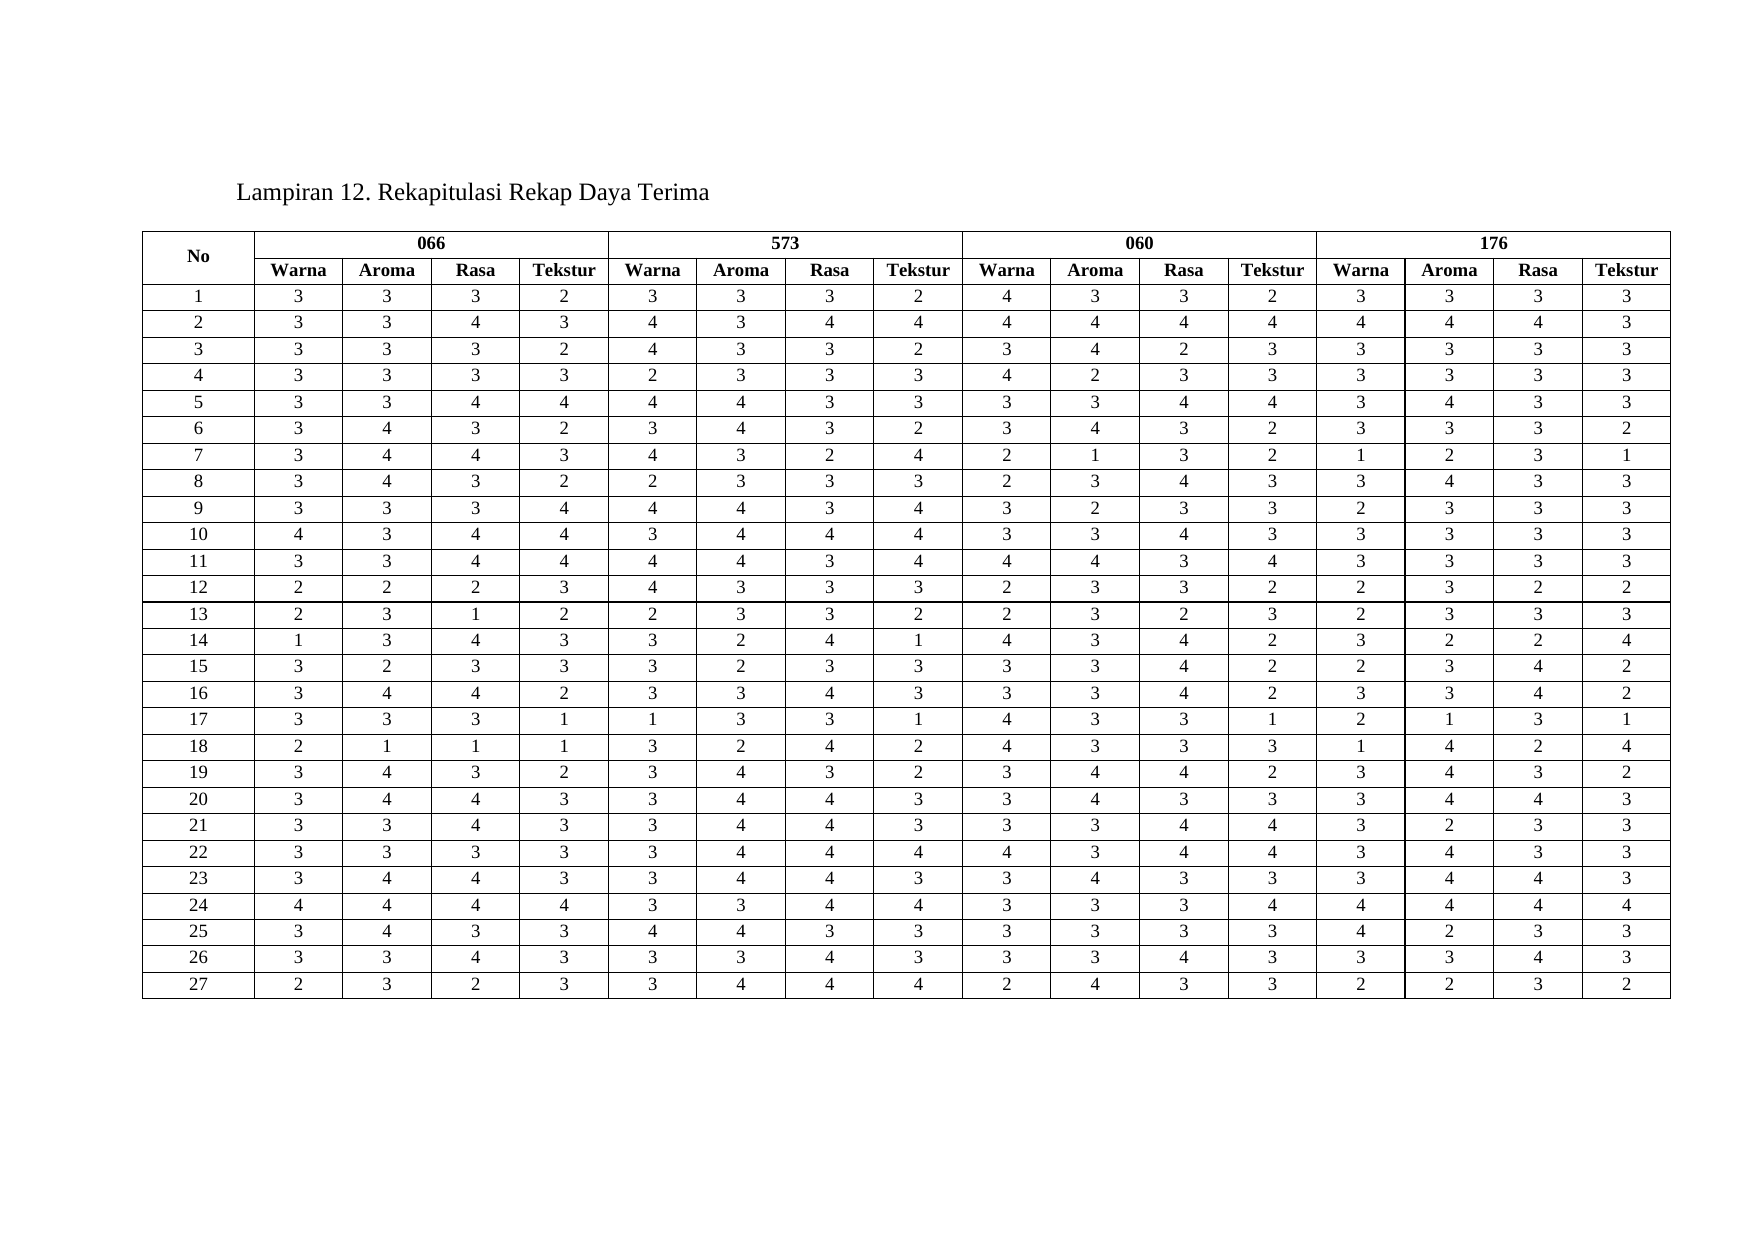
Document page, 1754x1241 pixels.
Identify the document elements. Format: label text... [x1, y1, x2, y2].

table_cell 4 [1229, 894, 1316, 919]
table_cell 12 [143, 576, 254, 601]
table_cell 4 [343, 417, 431, 443]
table_cell 3 [1494, 973, 1582, 998]
table_cell 3 [1317, 550, 1404, 575]
table_cell 2 [255, 973, 342, 998]
table_cell 4 [609, 550, 696, 575]
table_cell 4 [963, 285, 1050, 310]
table_cell 3 [1317, 761, 1404, 787]
table_cell 4 [1406, 761, 1493, 787]
table_cell 3 [1583, 364, 1670, 390]
table_cell 3 [343, 603, 431, 628]
table_cell 3 [1494, 761, 1582, 787]
table_cell 3 [609, 894, 696, 919]
table_cell 4 [343, 470, 431, 496]
table_cell 2 [520, 682, 608, 707]
table_cell 2 [432, 973, 519, 998]
table_cell 3 [874, 576, 962, 601]
table_cell 3 [1317, 391, 1404, 416]
table_cell 2 [1406, 973, 1493, 998]
table_cell 3 [786, 364, 873, 390]
table_cell 3 [609, 761, 696, 787]
table_cell 3 [1494, 523, 1582, 548]
table_cell 3 [343, 391, 431, 416]
table_cell 4 [1406, 735, 1493, 760]
table_cell 3 [609, 867, 696, 892]
table_cell 3 [343, 973, 431, 998]
table_cell 3 [609, 814, 696, 839]
table_cell 7 [143, 444, 254, 469]
table_cell 2 [1229, 285, 1316, 310]
table_cell 3 [874, 470, 962, 496]
table_cell 2 [1583, 761, 1670, 787]
table_cell 4 [1406, 867, 1493, 892]
table_cell 4 [697, 497, 785, 522]
table_cell 16 [143, 682, 254, 707]
table_cell 4 [1317, 311, 1404, 337]
table_cell 3 [343, 364, 431, 390]
table_cell 3 [255, 708, 342, 734]
table_cell 4 [143, 364, 254, 390]
table_cell 4 [432, 946, 519, 972]
table_cell 3 [520, 920, 608, 945]
table_header No [143, 232, 254, 284]
table_cell 4 [874, 311, 962, 337]
table_cell 3 [1583, 497, 1670, 522]
table_cell 3 [343, 550, 431, 575]
table_cell 3 [255, 788, 342, 813]
table_cell 1 [143, 285, 254, 310]
table_cell 3 [1317, 417, 1404, 443]
text Lampiran 12. Rekapitulasi Rekap Daya Terima [236, 177, 1577, 206]
table_cell 4 [1229, 311, 1316, 337]
table_cell 1 [520, 735, 608, 760]
table_cell 3 [1051, 629, 1139, 654]
table_cell 4 [520, 523, 608, 548]
table_cell 4 [1051, 550, 1139, 575]
table_cell 3 [609, 735, 696, 760]
table_cell 3 [1583, 814, 1670, 839]
table_cell 3 [255, 814, 342, 839]
table_cell 3 [343, 338, 431, 363]
table_cell 2 [874, 603, 962, 628]
table_cell Tekstur [1229, 259, 1316, 284]
table_cell 2 [786, 444, 873, 469]
table_cell Aroma [697, 259, 785, 284]
table_cell Warna [963, 259, 1050, 284]
table_cell 2 [963, 444, 1050, 469]
table_cell 3 [432, 497, 519, 522]
table_cell 2 [1494, 735, 1582, 760]
table_cell 3 [520, 841, 608, 866]
table_cell 3 [1229, 735, 1316, 760]
table_cell 3 [1051, 470, 1139, 496]
table_cell 2 [1406, 629, 1493, 654]
table_cell 3 [1583, 946, 1670, 972]
table_cell 2 [1494, 629, 1582, 654]
table_cell 3 [520, 576, 608, 601]
table_cell 25 [143, 920, 254, 945]
table_cell 4 [1051, 867, 1139, 892]
table_cell 8 [143, 470, 254, 496]
table_cell 4 [1494, 946, 1582, 972]
table_cell 3 [1317, 470, 1404, 496]
table_cell 3 [343, 497, 431, 522]
table_cell 2 [1406, 814, 1493, 839]
table_cell 2 [520, 761, 608, 787]
table_cell 4 [963, 629, 1050, 654]
table_cell 1 [432, 603, 519, 628]
table_cell 4 [1051, 338, 1139, 363]
table_cell 3 [963, 655, 1050, 681]
table_cell 3 [963, 391, 1050, 416]
table_cell 4 [786, 894, 873, 919]
table_cell 3 [255, 417, 342, 443]
table_cell 4 [432, 550, 519, 575]
table_cell 3 [1406, 682, 1493, 707]
table_cell 4 [1229, 814, 1316, 839]
table_cell 3 [1229, 920, 1316, 945]
table_cell 3 [609, 629, 696, 654]
table_cell Warna [609, 259, 696, 284]
table_cell 3 [1494, 814, 1582, 839]
table_cell 3 [609, 973, 696, 998]
table_cell 4 [432, 682, 519, 707]
table_cell 3 [609, 788, 696, 813]
table_cell 4 [1140, 841, 1228, 866]
table_cell 3 [874, 946, 962, 972]
table_cell 9 [143, 497, 254, 522]
table_cell 4 [697, 920, 785, 945]
table_cell Rasa [1494, 259, 1582, 284]
table_cell 11 [143, 550, 254, 575]
table_cell 4 [786, 629, 873, 654]
table_cell 4 [786, 973, 873, 998]
table_cell Rasa [432, 259, 519, 284]
table_cell 3 [1229, 338, 1316, 363]
table_cell 3 [255, 497, 342, 522]
table_cell 4 [1051, 417, 1139, 443]
table_cell 3 [963, 788, 1050, 813]
table_cell 2 [520, 603, 608, 628]
table_cell 4 [432, 444, 519, 469]
table_cell 3 [432, 285, 519, 310]
table_cell 3 [1406, 523, 1493, 548]
table_cell 4 [963, 708, 1050, 734]
table_cell 4 [874, 550, 962, 575]
table_cell 4 [343, 682, 431, 707]
table_cell 1 [520, 708, 608, 734]
table_header 066 [255, 232, 608, 257]
table_cell 3 [697, 894, 785, 919]
table_cell 4 [343, 920, 431, 945]
table_cell 3 [520, 655, 608, 681]
table_cell 4 [963, 550, 1050, 575]
table_cell 4 [697, 550, 785, 575]
table_cell 4 [1140, 761, 1228, 787]
table_cell 4 [697, 391, 785, 416]
table_cell 3 [1583, 603, 1670, 628]
table_cell Aroma [1051, 259, 1139, 284]
table_cell 2 [697, 655, 785, 681]
table_cell 3 [1051, 841, 1139, 866]
table_cell 4 [697, 867, 785, 892]
table_cell 3 [432, 655, 519, 681]
table_cell 2 [1140, 338, 1228, 363]
table_cell 4 [1406, 788, 1493, 813]
table_cell 3 [1229, 946, 1316, 972]
table_cell 2 [1583, 576, 1670, 601]
table_cell 4 [874, 497, 962, 522]
table_cell 2 [874, 761, 962, 787]
table_cell 3 [1140, 497, 1228, 522]
table_cell 4 [609, 391, 696, 416]
table_cell 3 [343, 629, 431, 654]
table_cell 2 [1583, 417, 1670, 443]
table_cell 3 [609, 523, 696, 548]
table_cell 3 [255, 470, 342, 496]
table_cell 2 [1229, 629, 1316, 654]
table_cell 3 [255, 920, 342, 945]
table_cell 3 [520, 946, 608, 972]
table_cell 26 [143, 946, 254, 972]
table_cell 3 [963, 946, 1050, 972]
table_cell 2 [520, 417, 608, 443]
table_cell 4 [1140, 655, 1228, 681]
table_cell 1 [432, 735, 519, 760]
table_cell 4 [432, 788, 519, 813]
table_cell 3 [1229, 973, 1316, 998]
table_cell 3 [963, 894, 1050, 919]
table_cell 4 [786, 735, 873, 760]
table_cell 3 [1494, 364, 1582, 390]
table_cell 3 [1317, 523, 1404, 548]
table_cell 3 [697, 708, 785, 734]
table_cell 4 [1583, 629, 1670, 654]
table_cell 3 [874, 920, 962, 945]
table_cell 3 [963, 417, 1050, 443]
table_cell 4 [786, 814, 873, 839]
table_cell 3 [1494, 497, 1582, 522]
table_cell 3 [963, 682, 1050, 707]
table_cell 3 [1051, 523, 1139, 548]
table_cell 3 [1229, 603, 1316, 628]
table_cell 3 [1494, 444, 1582, 469]
table_cell 4 [432, 629, 519, 654]
table_cell 4 [786, 946, 873, 972]
table_cell 2 [1140, 603, 1228, 628]
table_cell 2 [963, 576, 1050, 601]
table_cell 3 [697, 444, 785, 469]
table_cell 3 [1140, 894, 1228, 919]
table_cell 1 [1406, 708, 1493, 734]
table_cell 3 [1051, 603, 1139, 628]
table_cell 15 [143, 655, 254, 681]
table_cell 19 [143, 761, 254, 787]
table_cell 3 [1406, 338, 1493, 363]
table_cell 3 [432, 417, 519, 443]
table_cell 4 [255, 523, 342, 548]
table_cell 4 [1051, 761, 1139, 787]
table_cell 3 [1406, 603, 1493, 628]
table_cell 4 [1229, 391, 1316, 416]
table_cell 4 [1051, 311, 1139, 337]
table_cell Tekstur [1583, 259, 1670, 284]
table_cell 3 [255, 841, 342, 866]
table_cell 1 [874, 629, 962, 654]
table_cell 2 [432, 576, 519, 601]
table_cell 3 [1140, 417, 1228, 443]
table_cell 4 [343, 444, 431, 469]
table_cell 4 [786, 682, 873, 707]
table_cell Aroma [1406, 259, 1493, 284]
table_cell 4 [1140, 682, 1228, 707]
table_cell 3 [343, 285, 431, 310]
table_cell 4 [432, 894, 519, 919]
table_cell 4 [1229, 550, 1316, 575]
table_cell 23 [143, 867, 254, 892]
table_cell 4 [697, 973, 785, 998]
table_cell 4 [609, 311, 696, 337]
table_cell 3 [255, 867, 342, 892]
table_cell 4 [1140, 470, 1228, 496]
table_cell 4 [1494, 867, 1582, 892]
table_cell 3 [963, 867, 1050, 892]
table_cell 3 [786, 655, 873, 681]
table_cell 3 [1583, 867, 1670, 892]
table_cell 4 [1494, 655, 1582, 681]
table_cell 3 [432, 338, 519, 363]
table_cell 4 [697, 761, 785, 787]
table_cell 3 [786, 417, 873, 443]
table_cell 3 [1229, 523, 1316, 548]
table_cell 3 [786, 550, 873, 575]
table_cell 4 [1140, 629, 1228, 654]
table_cell 3 [432, 761, 519, 787]
table_cell 4 [1140, 391, 1228, 416]
table_cell 3 [1140, 735, 1228, 760]
table_cell 3 [1494, 285, 1582, 310]
table_cell 3 [1494, 708, 1582, 734]
table_cell 3 [432, 470, 519, 496]
table_cell 4 [1583, 894, 1670, 919]
table_cell 3 [697, 946, 785, 972]
table_cell 20 [143, 788, 254, 813]
table_cell 4 [432, 311, 519, 337]
table_cell 4 [1140, 814, 1228, 839]
table_cell 3 [1583, 470, 1670, 496]
table_cell 4 [1229, 841, 1316, 866]
table_cell 3 [1317, 946, 1404, 972]
table_cell 1 [874, 708, 962, 734]
table_cell 3 [343, 814, 431, 839]
table_cell 3 [520, 814, 608, 839]
table_cell Tekstur [520, 259, 608, 284]
table_cell 4 [432, 814, 519, 839]
table_cell 4 [432, 867, 519, 892]
table_cell 4 [1140, 523, 1228, 548]
table_cell 3 [1406, 364, 1493, 390]
table_cell 4 [343, 788, 431, 813]
table_cell 4 [609, 444, 696, 469]
table_header 176 [1317, 232, 1670, 257]
table_cell 2 [1317, 603, 1404, 628]
table_cell Rasa [786, 259, 873, 284]
table_cell Aroma [343, 259, 431, 284]
table_cell 3 [1140, 576, 1228, 601]
table_cell 3 [609, 841, 696, 866]
table_cell 4 [520, 391, 608, 416]
table_cell 2 [1406, 920, 1493, 945]
table_cell 2 [255, 603, 342, 628]
table_cell 3 [1051, 946, 1139, 972]
table_cell 4 [609, 920, 696, 945]
table_cell 1 [1583, 444, 1670, 469]
table_cell 3 [1051, 285, 1139, 310]
table_cell 2 [1051, 364, 1139, 390]
table_cell 3 [874, 655, 962, 681]
table_cell 3 [1583, 391, 1670, 416]
table_cell 3 [1317, 867, 1404, 892]
table_cell 2 [697, 735, 785, 760]
table_cell 4 [1494, 311, 1582, 337]
table_cell 3 [255, 946, 342, 972]
table_cell 4 [697, 788, 785, 813]
table_cell 2 [874, 338, 962, 363]
table_cell 1 [255, 629, 342, 654]
table_cell 2 [963, 470, 1050, 496]
table_cell 3 [874, 391, 962, 416]
table_cell 3 [609, 682, 696, 707]
table_cell 3 [786, 497, 873, 522]
table_cell 4 [343, 894, 431, 919]
table_cell 3 [1583, 920, 1670, 945]
table_cell 2 [1051, 497, 1139, 522]
table_cell 3 [786, 285, 873, 310]
table_cell 2 [1317, 708, 1404, 734]
table_cell 3 [963, 920, 1050, 945]
table_cell 3 [963, 761, 1050, 787]
table_cell 3 [1406, 285, 1493, 310]
table_cell 21 [143, 814, 254, 839]
table_cell 2 [520, 470, 608, 496]
table_cell 3 [255, 444, 342, 469]
table_cell 4 [1494, 788, 1582, 813]
table_cell 3 [520, 973, 608, 998]
table_cell 4 [1051, 788, 1139, 813]
table_cell 18 [143, 735, 254, 760]
table_cell 3 [1494, 470, 1582, 496]
table_cell 3 [255, 285, 342, 310]
table_cell 3 [697, 338, 785, 363]
table_cell 3 [1317, 285, 1404, 310]
table_cell 1 [1583, 708, 1670, 734]
table_cell 3 [697, 682, 785, 707]
table_cell 2 [1229, 576, 1316, 601]
table_cell 3 [1317, 788, 1404, 813]
table_cell 4 [432, 523, 519, 548]
table_cell 3 [1494, 391, 1582, 416]
table_cell 2 [963, 973, 1050, 998]
table_cell 4 [874, 523, 962, 548]
table_cell 3 [1494, 550, 1582, 575]
table_cell 1 [1051, 444, 1139, 469]
table_cell 4 [343, 761, 431, 787]
table_cell 3 [1317, 814, 1404, 839]
table_cell 3 [520, 311, 608, 337]
table_cell 4 [963, 364, 1050, 390]
table_cell 3 [1229, 470, 1316, 496]
table_cell 3 [1051, 814, 1139, 839]
table_cell 3 [963, 338, 1050, 363]
table_cell 3 [1317, 629, 1404, 654]
table_cell 2 [1406, 444, 1493, 469]
table_cell 4 [1406, 391, 1493, 416]
table_cell 2 [874, 417, 962, 443]
table_cell 1 [1317, 735, 1404, 760]
table_cell 2 [255, 576, 342, 601]
table_cell 3 [1406, 576, 1493, 601]
table_cell 4 [520, 894, 608, 919]
table_cell 3 [432, 920, 519, 945]
table_cell 3 [520, 364, 608, 390]
table_cell 2 [609, 470, 696, 496]
table_cell 4 [1406, 894, 1493, 919]
table_cell 3 [1051, 391, 1139, 416]
table_cell 3 [255, 338, 342, 363]
table_cell 2 [1229, 682, 1316, 707]
table_cell 3 [697, 603, 785, 628]
table_cell 3 [697, 576, 785, 601]
table_cell 3 [1140, 920, 1228, 945]
table_cell 3 [1494, 920, 1582, 945]
table_cell 3 [520, 444, 608, 469]
table_cell 4 [697, 841, 785, 866]
table_cell 3 [609, 285, 696, 310]
table_cell 3 [1140, 285, 1228, 310]
table_cell Tekstur [874, 259, 962, 284]
table_cell Rasa [1140, 259, 1228, 284]
table_cell 4 [1317, 920, 1404, 945]
table_cell 4 [255, 894, 342, 919]
table_cell 3 [697, 311, 785, 337]
table_cell 4 [786, 867, 873, 892]
table_cell 2 [609, 364, 696, 390]
table_cell 3 [1317, 338, 1404, 363]
table_cell 3 [1317, 682, 1404, 707]
table_cell 4 [697, 814, 785, 839]
table_cell 13 [143, 603, 254, 628]
table_cell 3 [1051, 735, 1139, 760]
table_cell 3 [697, 285, 785, 310]
table_cell 4 [874, 894, 962, 919]
table_cell 3 [520, 788, 608, 813]
table_cell 3 [255, 682, 342, 707]
table_cell 3 [1583, 550, 1670, 575]
table_cell 3 [432, 841, 519, 866]
table_cell 3 [874, 814, 962, 839]
table_cell 3 [1229, 497, 1316, 522]
table_cell 1 [343, 735, 431, 760]
table_header 060 [963, 232, 1316, 257]
table_cell 4 [963, 735, 1050, 760]
table_cell 4 [432, 391, 519, 416]
table_cell 3 [1494, 417, 1582, 443]
table_cell 4 [609, 338, 696, 363]
table_cell 3 [1140, 867, 1228, 892]
table_cell 3 [255, 311, 342, 337]
table_cell 3 [963, 497, 1050, 522]
table_cell 1 [1317, 444, 1404, 469]
table_cell 3 [1229, 867, 1316, 892]
table_cell 4 [1317, 894, 1404, 919]
table_cell 3 [697, 364, 785, 390]
table_cell 3 [874, 867, 962, 892]
table_cell 6 [143, 417, 254, 443]
table_cell 2 [143, 311, 254, 337]
table_cell 3 [1583, 523, 1670, 548]
table_cell 2 [1317, 973, 1404, 998]
table_cell 3 [786, 338, 873, 363]
table_cell 3 [697, 470, 785, 496]
table_cell 3 [874, 788, 962, 813]
table_cell 2 [520, 338, 608, 363]
table_header 573 [609, 232, 962, 257]
table_cell 3 [1583, 311, 1670, 337]
table_cell 3 [609, 946, 696, 972]
table_cell 3 [1229, 788, 1316, 813]
table_cell 3 [343, 946, 431, 972]
table_cell 14 [143, 629, 254, 654]
table_cell 3 [520, 629, 608, 654]
table_cell 22 [143, 841, 254, 866]
table_cell 24 [143, 894, 254, 919]
table_cell 4 [697, 417, 785, 443]
table_cell 3 [143, 338, 254, 363]
table_cell 3 [1583, 285, 1670, 310]
table_cell 3 [1583, 338, 1670, 363]
table_cell 27 [143, 973, 254, 998]
table_cell 4 [786, 523, 873, 548]
table_cell 3 [786, 391, 873, 416]
table_cell 3 [963, 523, 1050, 548]
table_cell 3 [786, 761, 873, 787]
table_cell 3 [1140, 364, 1228, 390]
table_cell 4 [786, 841, 873, 866]
table_cell 4 [874, 444, 962, 469]
table_cell 2 [1494, 576, 1582, 601]
table_cell 2 [343, 655, 431, 681]
table_cell 2 [963, 603, 1050, 628]
table_cell 3 [1051, 708, 1139, 734]
table_cell 3 [786, 576, 873, 601]
table_cell 3 [786, 470, 873, 496]
table_cell 3 [1140, 444, 1228, 469]
table_cell 4 [697, 523, 785, 548]
table_cell 4 [786, 311, 873, 337]
table_cell Warna [1317, 259, 1404, 284]
table_cell 3 [609, 417, 696, 443]
table_cell 3 [255, 391, 342, 416]
table_cell 3 [786, 603, 873, 628]
table_cell 4 [609, 497, 696, 522]
table_cell 10 [143, 523, 254, 548]
table_cell 2 [874, 285, 962, 310]
table_cell 4 [343, 867, 431, 892]
table_cell 4 [609, 576, 696, 601]
table_cell 3 [1494, 338, 1582, 363]
table_cell 1 [609, 708, 696, 734]
table_cell 3 [1406, 497, 1493, 522]
table_cell 3 [786, 920, 873, 945]
table_cell 3 [343, 708, 431, 734]
table_cell 3 [1406, 550, 1493, 575]
table_cell 3 [1406, 946, 1493, 972]
table_cell 3 [255, 550, 342, 575]
table_cell 2 [1317, 576, 1404, 601]
table_cell 3 [1406, 655, 1493, 681]
table_cell 3 [255, 364, 342, 390]
table_cell 2 [1229, 761, 1316, 787]
table_cell 3 [1051, 576, 1139, 601]
table_cell 2 [1229, 417, 1316, 443]
table_cell 4 [520, 497, 608, 522]
table_cell 2 [609, 603, 696, 628]
table_cell 4 [1140, 311, 1228, 337]
table_cell 2 [1317, 497, 1404, 522]
table_cell 3 [1051, 682, 1139, 707]
table_cell 3 [609, 655, 696, 681]
table_cell 2 [1229, 655, 1316, 681]
table_cell 3 [1140, 788, 1228, 813]
table_cell 3 [1140, 973, 1228, 998]
table_cell 4 [874, 841, 962, 866]
table_cell 3 [432, 364, 519, 390]
table_cell 2 [1317, 655, 1404, 681]
table_cell 3 [520, 867, 608, 892]
table_cell 4 [1406, 841, 1493, 866]
table_cell 4 [1494, 682, 1582, 707]
table_cell 2 [874, 735, 962, 760]
table_cell 4 [874, 973, 962, 998]
table_cell 3 [874, 682, 962, 707]
table_cell 4 [1406, 311, 1493, 337]
table_cell 3 [1229, 364, 1316, 390]
table_cell 3 [1406, 417, 1493, 443]
table_cell 4 [1051, 973, 1139, 998]
table_cell 4 [786, 788, 873, 813]
table_cell 3 [1051, 920, 1139, 945]
table_cell 4 [963, 311, 1050, 337]
table_cell 5 [143, 391, 254, 416]
table_cell 4 [1494, 894, 1582, 919]
table_cell 4 [1583, 735, 1670, 760]
table_cell 2 [255, 735, 342, 760]
table_cell 2 [343, 576, 431, 601]
table_cell 2 [697, 629, 785, 654]
table_cell 3 [1317, 364, 1404, 390]
table_cell 3 [255, 761, 342, 787]
table_cell 3 [874, 364, 962, 390]
table_cell 4 [963, 841, 1050, 866]
table_cell 2 [520, 285, 608, 310]
table_cell 1 [1229, 708, 1316, 734]
table_cell 3 [786, 708, 873, 734]
table_cell 3 [1583, 788, 1670, 813]
table_cell 2 [1583, 973, 1670, 998]
table_cell 3 [343, 311, 431, 337]
table_cell 3 [343, 523, 431, 548]
table_cell 2 [1229, 444, 1316, 469]
table_cell 2 [1583, 655, 1670, 681]
table_cell 3 [1140, 550, 1228, 575]
table_cell 3 [1140, 708, 1228, 734]
table_cell 3 [1051, 655, 1139, 681]
table_cell 4 [1406, 470, 1493, 496]
table_cell 3 [432, 708, 519, 734]
table_cell 17 [143, 708, 254, 734]
table_cell 3 [1317, 841, 1404, 866]
table_cell 3 [963, 814, 1050, 839]
table_cell 3 [1583, 841, 1670, 866]
table_cell Warna [255, 259, 342, 284]
table_cell 3 [1051, 894, 1139, 919]
table_cell 4 [520, 550, 608, 575]
table_cell 2 [1583, 682, 1670, 707]
table_cell 3 [255, 655, 342, 681]
table_cell 3 [1494, 603, 1582, 628]
table_cell 4 [1140, 946, 1228, 972]
table_cell 3 [343, 841, 431, 866]
table_cell 3 [1494, 841, 1582, 866]
